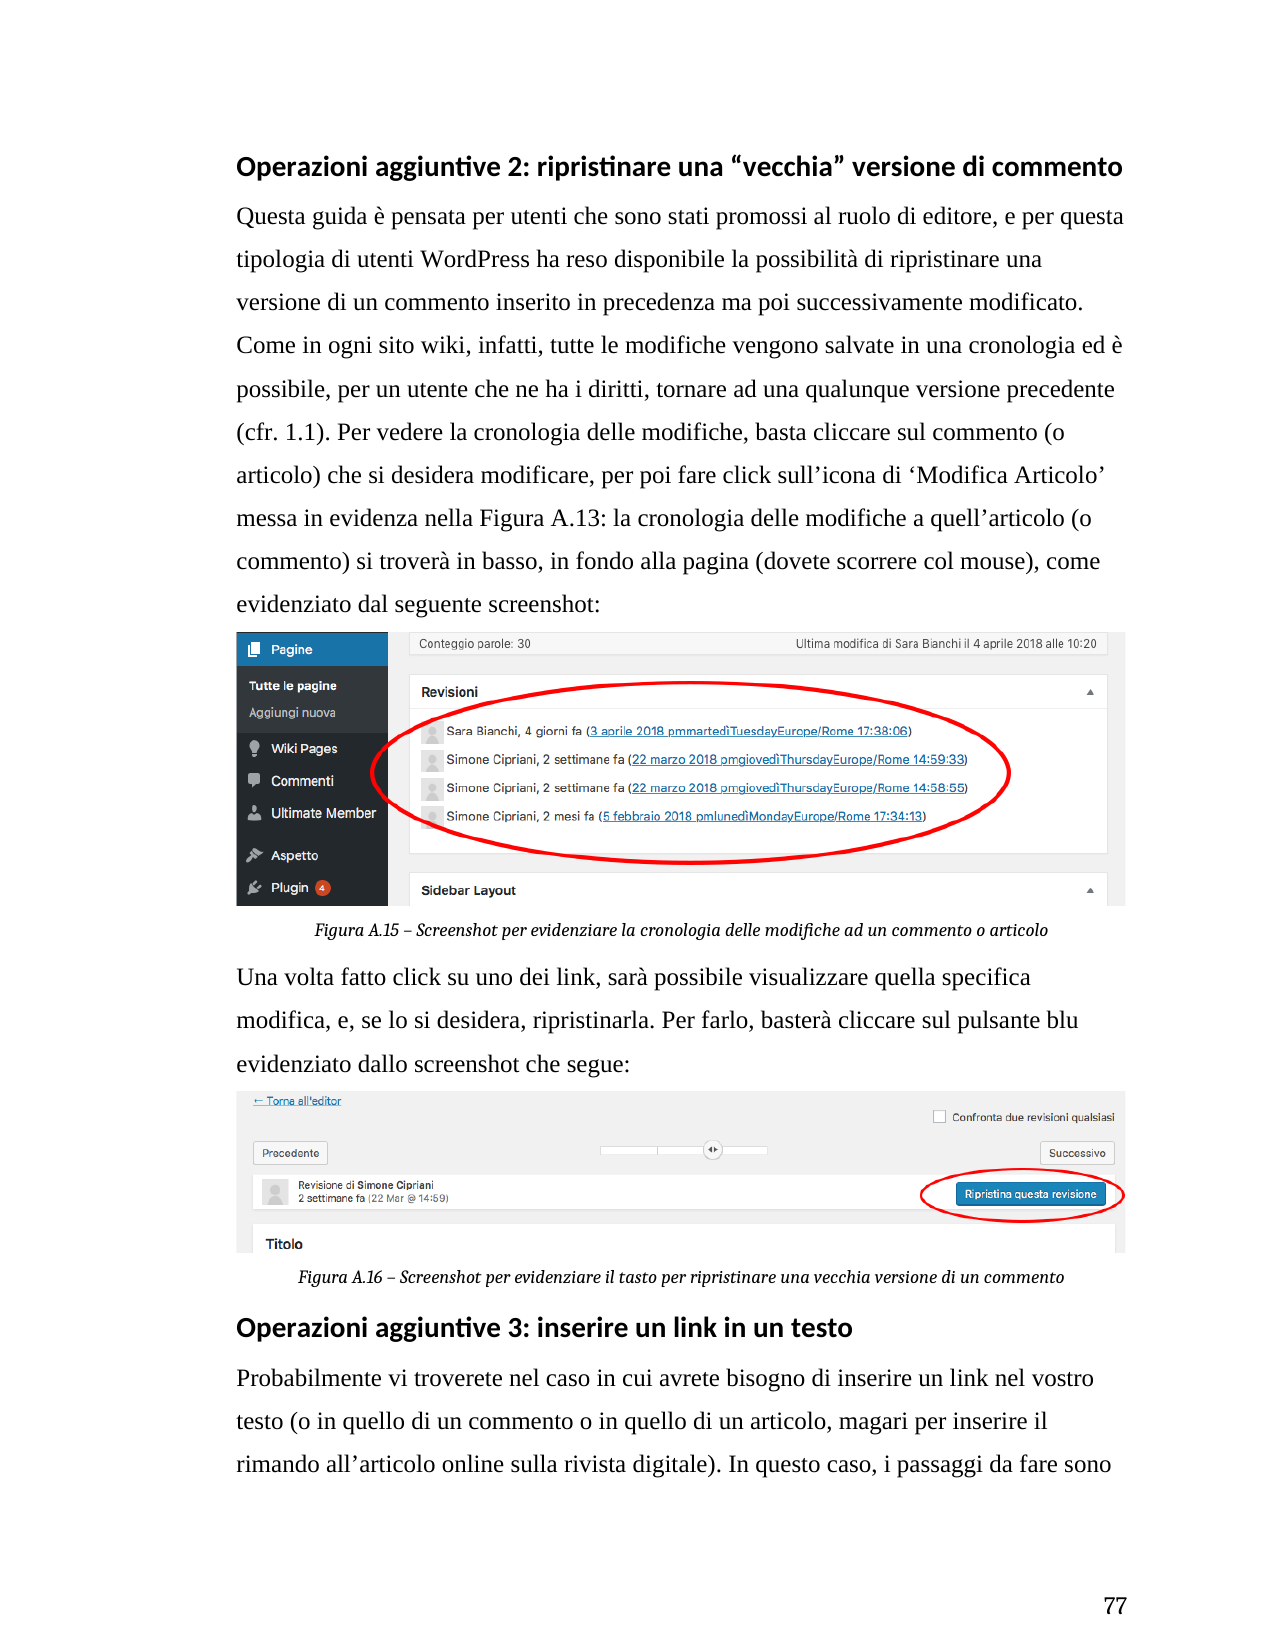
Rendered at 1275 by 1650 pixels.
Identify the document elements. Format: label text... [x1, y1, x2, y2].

text Una volta fatto click su uno dei link, sarà possibile visualizzare quella specifica modifica, e, se lo si desidera, ripristinarla. Per farlo, basterà cliccare sul pulsante blu evidenziato dallo screenshot che segue: [236, 962, 1127, 1077]
text Figura A.16 – Screenshot per evidenziare il tasto per ripristinare una vecchia versione di un commento [236, 1267, 1127, 1288]
text Questa guida è pensata per utenti che sono stati promossi al ruolo di editore, e per questa tipologia di utenti WordPress ha reso disponibile la possibilità di ripristinare una versione di un commento inserito in precedenza ma poi successivamente modificato. Come in ogni sito wiki, infatti, tutte le modifiche vengono salvate in una cronologia ed è possibile, per un utente che ne ha i diritti, tornare ad una qualunque versione precedente (cfr. 1.1). Per vedere la cronologia delle modifiche, basta cliccare sul commento (o articolo) che si desidera modificare, per poi fare click sull’icona di ‘Modifica Articolo’ messa in evidenza nella Figura A.13: la cronologia delle modifiche a quell’articolo (o commento) si troverà in basso, in fondo alla pagina (dovete scorrere col mouse), come evidenziato dal seguente screenshot: [236, 201, 1127, 618]
picture [236, 632, 1126, 906]
subtitle Operazioni aggiuntive 3: inserire un link in un testo [236, 1309, 1127, 1345]
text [236, 1363, 1127, 1478]
subtitle Operazioni aggiuntive 2: ripristinare una “vecchia” versione di commento [236, 148, 1127, 183]
picture [236, 1091, 1126, 1253]
text Figura A.15 – Screenshot per evidenziare la cronologia delle modifiche ad un commento o articolo [236, 920, 1127, 942]
